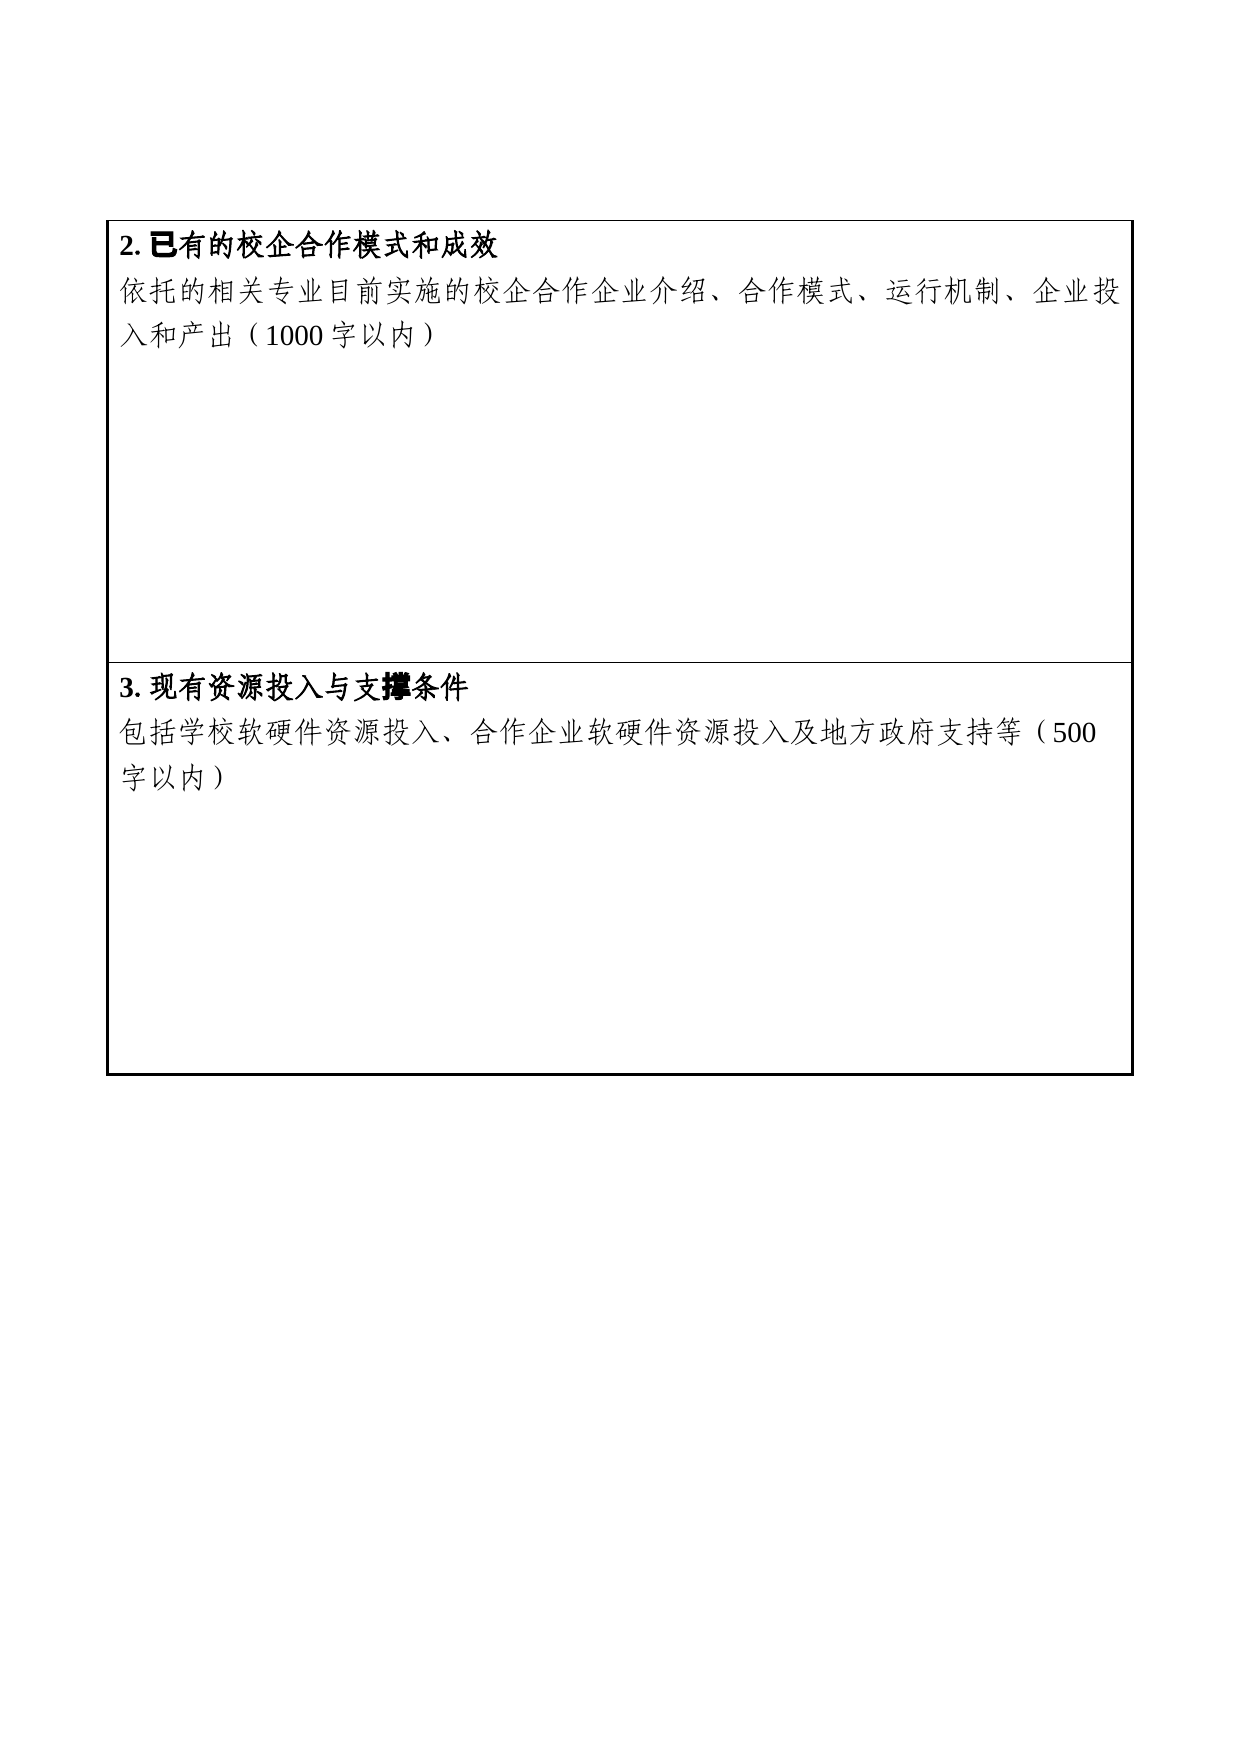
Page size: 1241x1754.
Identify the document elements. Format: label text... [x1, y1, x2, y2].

table_cell 2.已有的校企合作模式和成效 依托的相关专业目前实施的校企合作企业介绍、合作模式、运行机制、企业投入和产出（1000字以内） [109, 221, 1131, 662]
table_cell 3.现有资源投入与支撑条件 包括学校软硬件资源投入、合作企业软硬件资源投入及地方政府支持等（500字以内） [109, 663, 1131, 1073]
